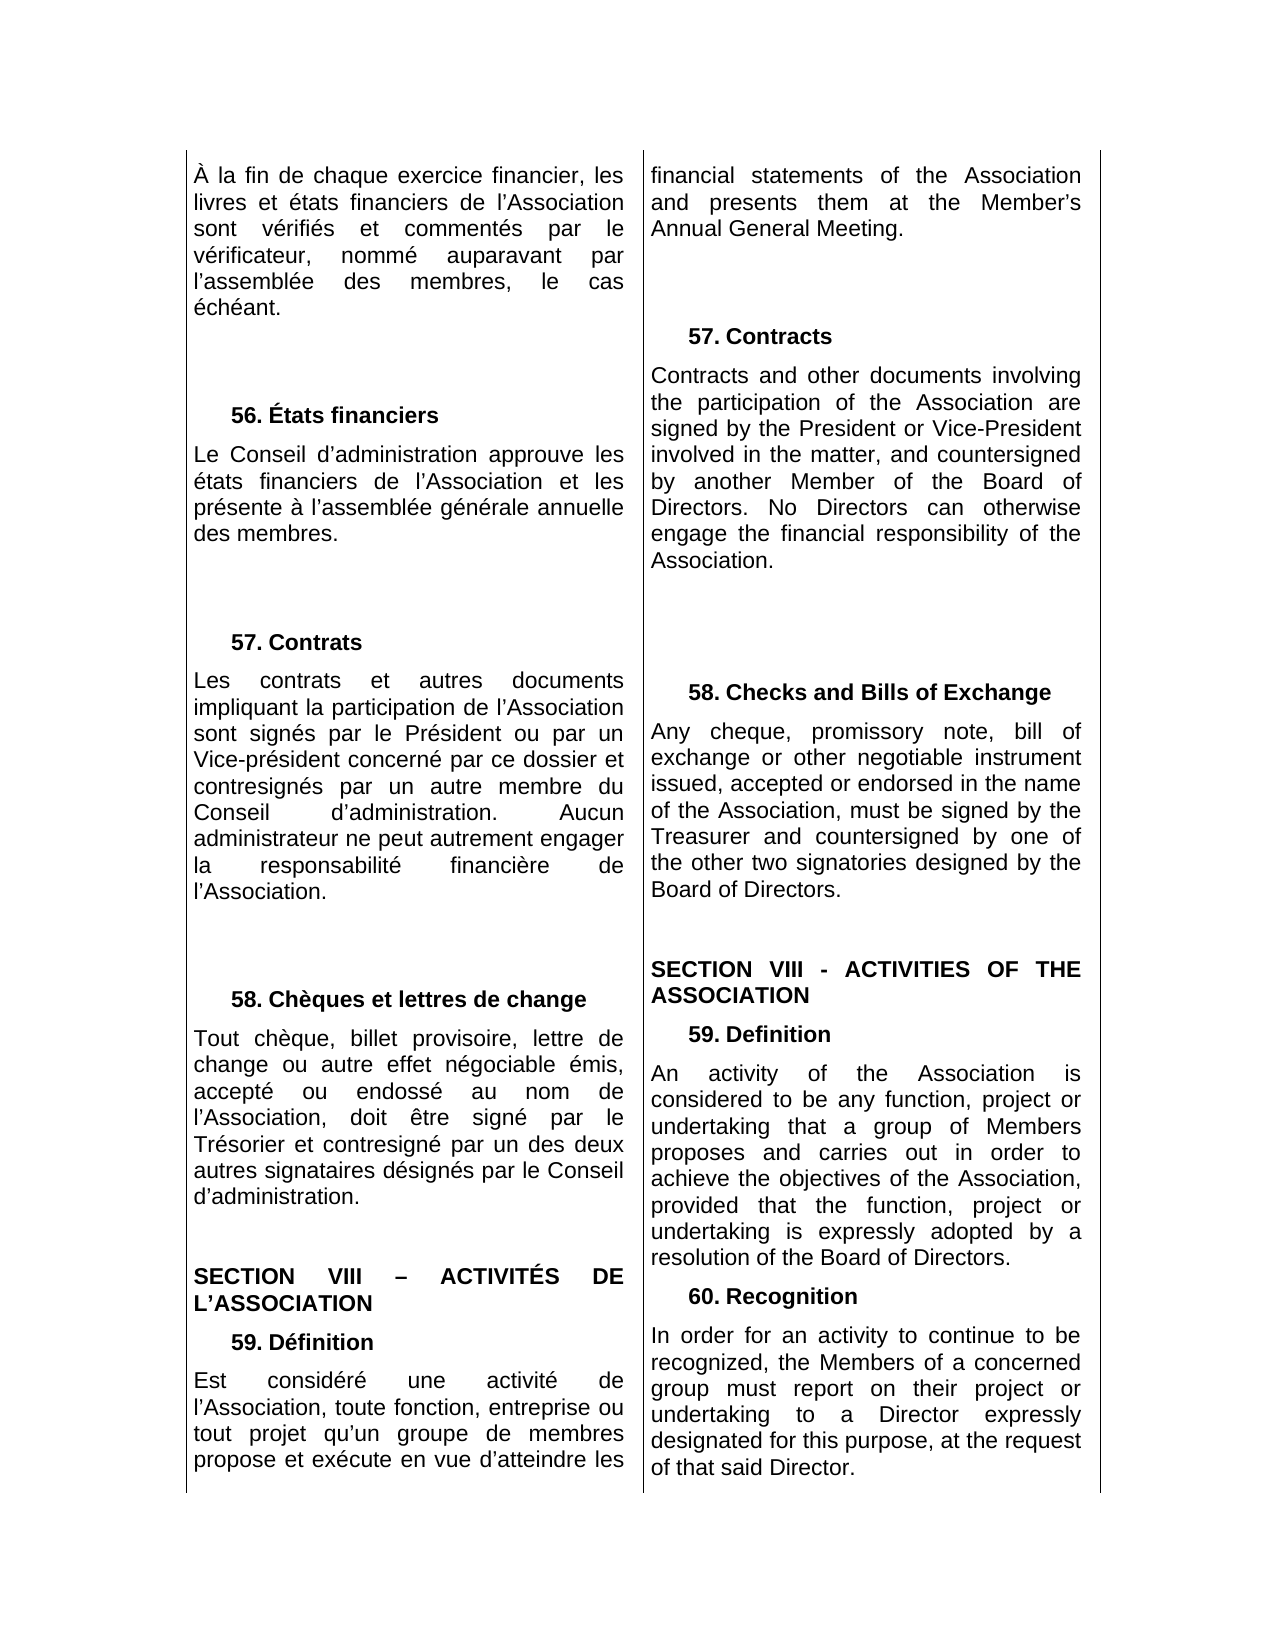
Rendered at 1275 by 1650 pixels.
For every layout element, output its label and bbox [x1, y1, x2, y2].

table_cell [187, 150, 643, 1493]
table_cell [644, 150, 1100, 1493]
